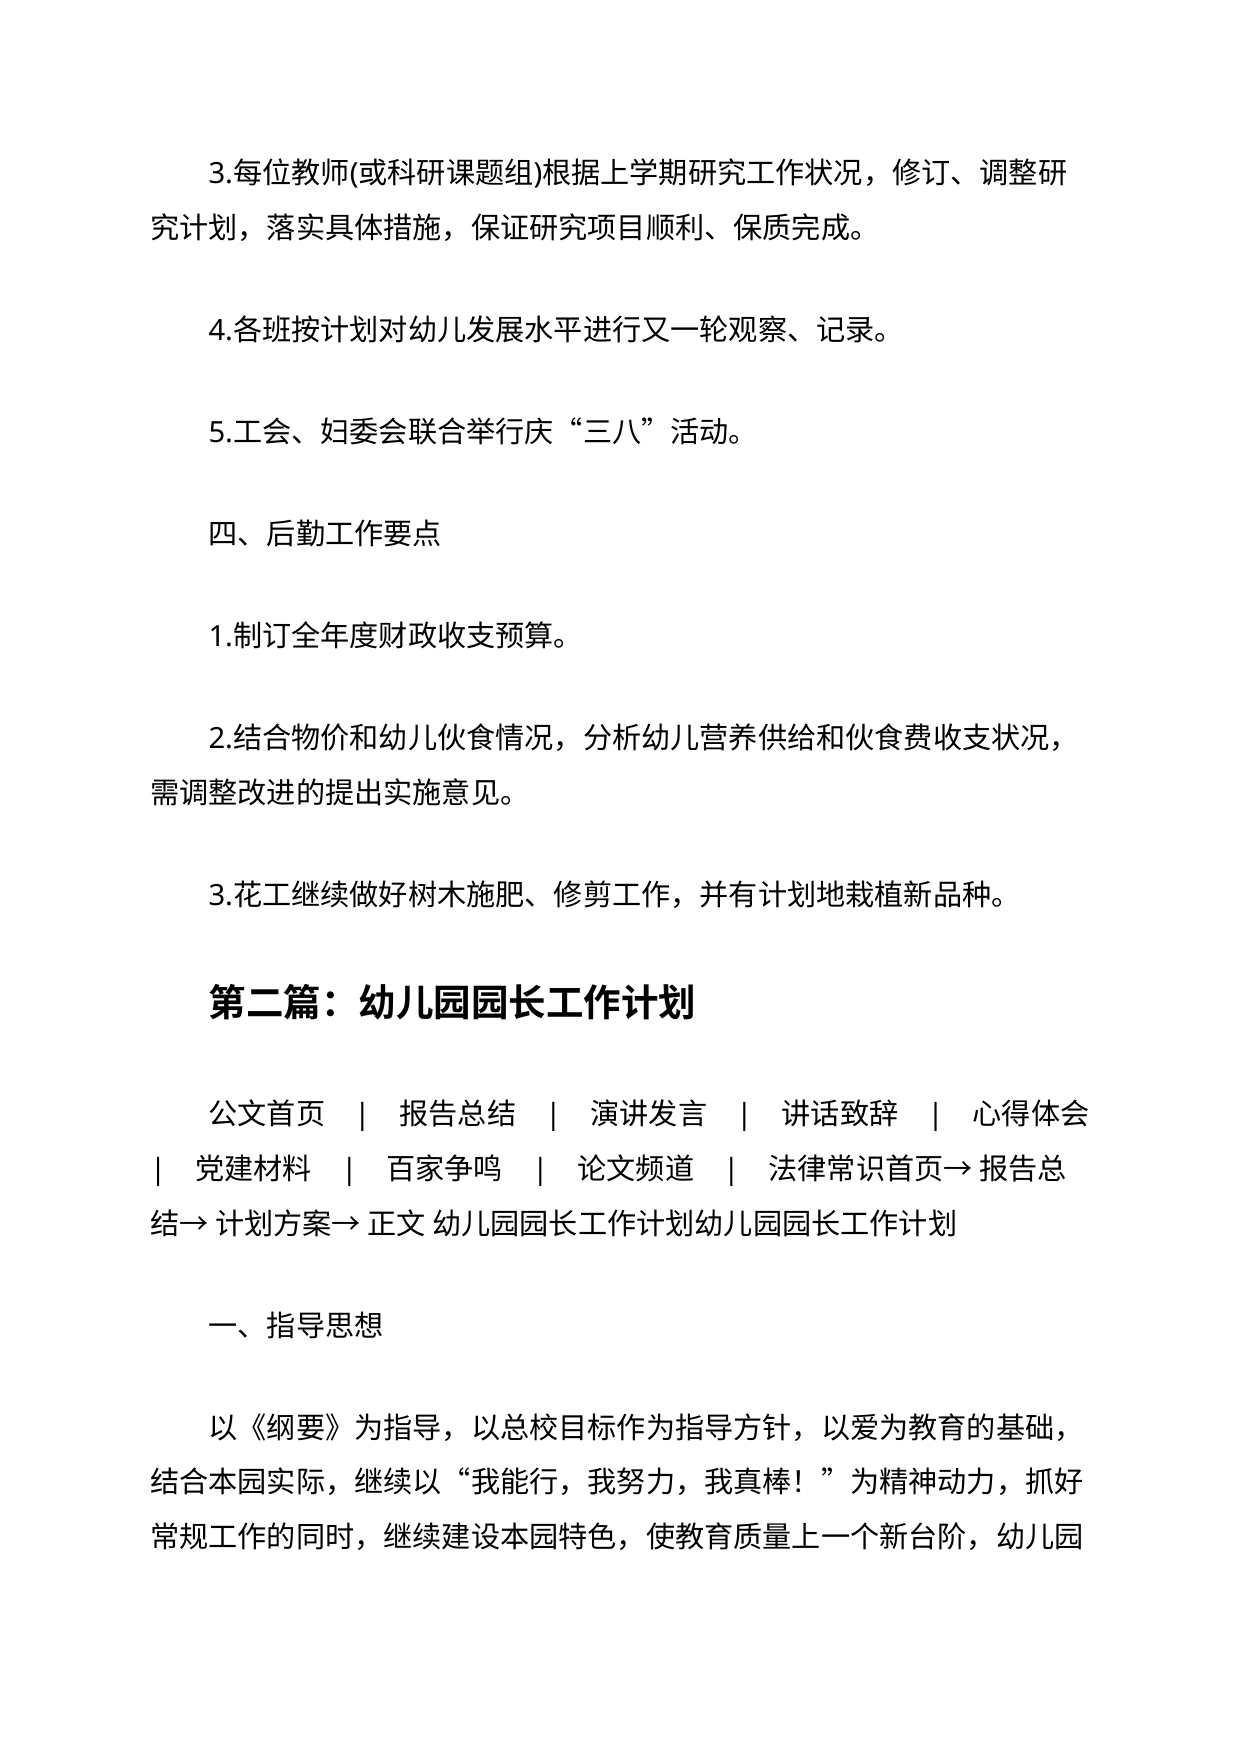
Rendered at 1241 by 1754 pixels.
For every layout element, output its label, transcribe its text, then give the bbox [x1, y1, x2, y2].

text 4.各班按计划对幼儿发展水平进行又一轮观察、记录。 [150, 307, 1090, 349]
text 公文首页 | 报告总结 | 演讲发言 | 讲话致辞 | 心得体会 | 党建材料 | 百家争鸣 | 论文频道 | 法律常识首页→ 报告总结→ 计划方案→ 正文 幼儿园园长工作计划幼儿园园长工作计划 [150, 1091, 1090, 1243]
text 第二篇：幼儿园园长工作计划 [150, 973, 1090, 1027]
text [150, 1404, 1090, 1556]
text 5.工会、妇委会联合举行庆“三八”活动。 [150, 409, 1090, 451]
text 1.制订全年度财政收支预算。 [150, 612, 1090, 655]
text 一、指导思想 [150, 1302, 1090, 1345]
text 3.每位教师(或科研课题组)根据上学期研究工作状况，修订、调整研究计划，落实具体措施，保证研究项目顺利、保质完成。 [150, 150, 1090, 247]
text 2.结合物价和幼儿伙食情况，分析幼儿营养供给和伙食费收支状况，需调整改进的提出实施意见。 [150, 714, 1090, 812]
text 四、后勤工作要点 [150, 511, 1090, 553]
text 3.花工继续做好树木施肥、修剪工作，并有计划地栽植新品种。 [150, 871, 1090, 914]
